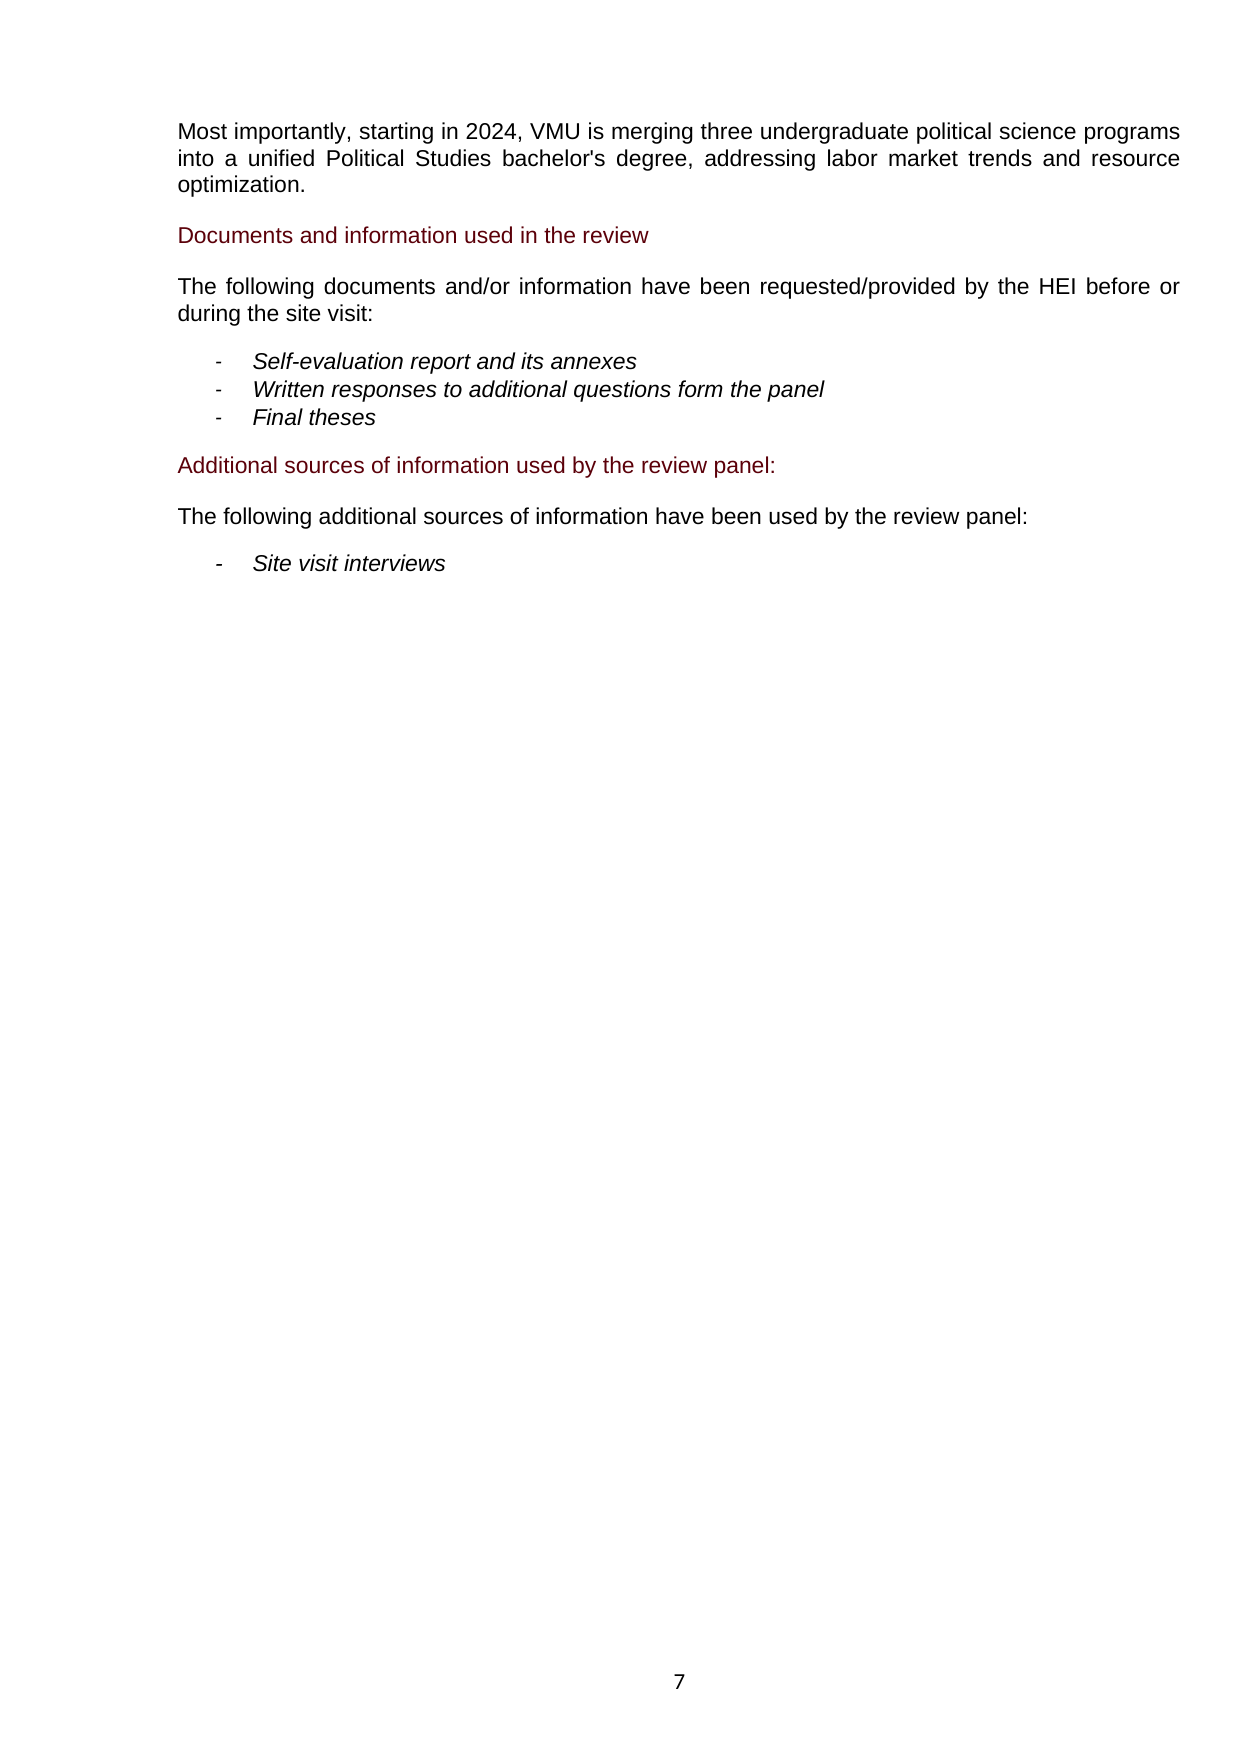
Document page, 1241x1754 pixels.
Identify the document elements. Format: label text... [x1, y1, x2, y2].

text Most importantly, starting in 2024, VMU is merging three undergraduate political science programs into a unified Political Studies bachelor's degree, addressing labor market trends and resource optimization. [177, 118, 1181, 197]
list Self-evaluation report and its annexes [215, 347, 1181, 375]
list Site visit interviews [215, 550, 1181, 576]
list Final theses [215, 403, 1181, 431]
list Written responses to additional questions form the panel [215, 375, 1181, 403]
text Documents and information used in the review [177, 222, 1181, 248]
text Additional sources of information used by the review panel: [177, 452, 1181, 478]
text The following documents and/or information have been requested/provided by the HEI before or during the site visit: [177, 273, 1181, 326]
text The following additional sources of information have been used by the review panel: [177, 503, 1181, 529]
